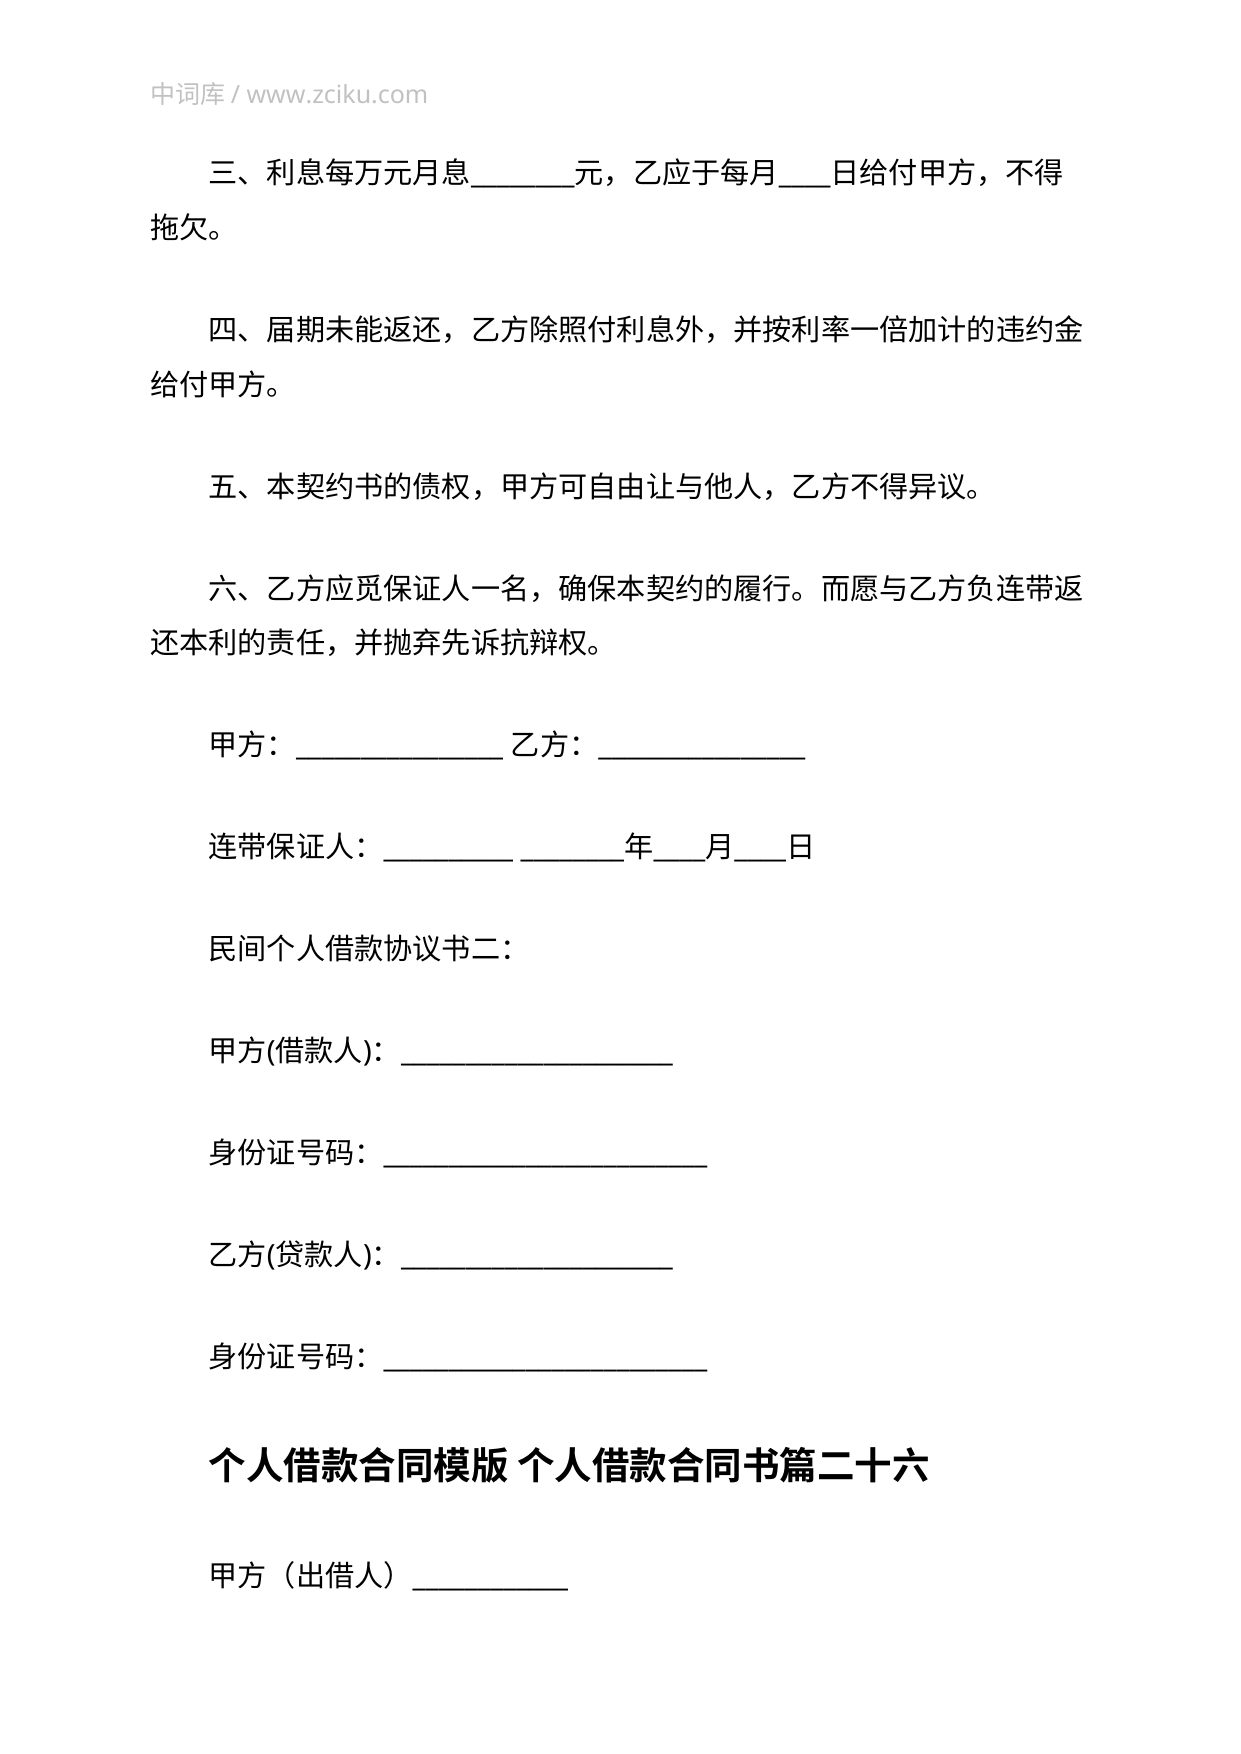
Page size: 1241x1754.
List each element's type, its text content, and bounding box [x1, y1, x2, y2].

text 民间个人借款协议书二： [150, 926, 1090, 968]
text 连带保证人：__________ ________年____月____日 [150, 824, 1090, 866]
text 个人借款合同模版 个人借款合同书篇二十六 [150, 1436, 1090, 1490]
text 三、利息每万元月息________元，乙应于每月____日给付甲方，不得拖欠。 [150, 150, 1090, 247]
text 甲方(借款人)：_____________________ [150, 1028, 1090, 1070]
text 六、乙方应觅保证人一名，确保本契约的履行。而愿与乙方负连带返还本利的责任，并抛弃先诉抗辩权。 [150, 565, 1090, 662]
text 甲方（出借人）____________ [150, 1553, 1090, 1595]
text 甲方：________________ 乙方：________________ [150, 722, 1090, 764]
text 四、届期未能返还，乙方除照付利息外，并按利率一倍加计的违约金给付甲方。 [150, 307, 1090, 404]
text 五、本契约书的债权，甲方可自由让与他人，乙方不得异议。 [150, 463, 1090, 506]
text 乙方(贷款人)：_____________________ [150, 1232, 1090, 1274]
text 身份证号码：_________________________ [150, 1129, 1090, 1172]
text 身份证号码：_________________________ [150, 1333, 1090, 1376]
